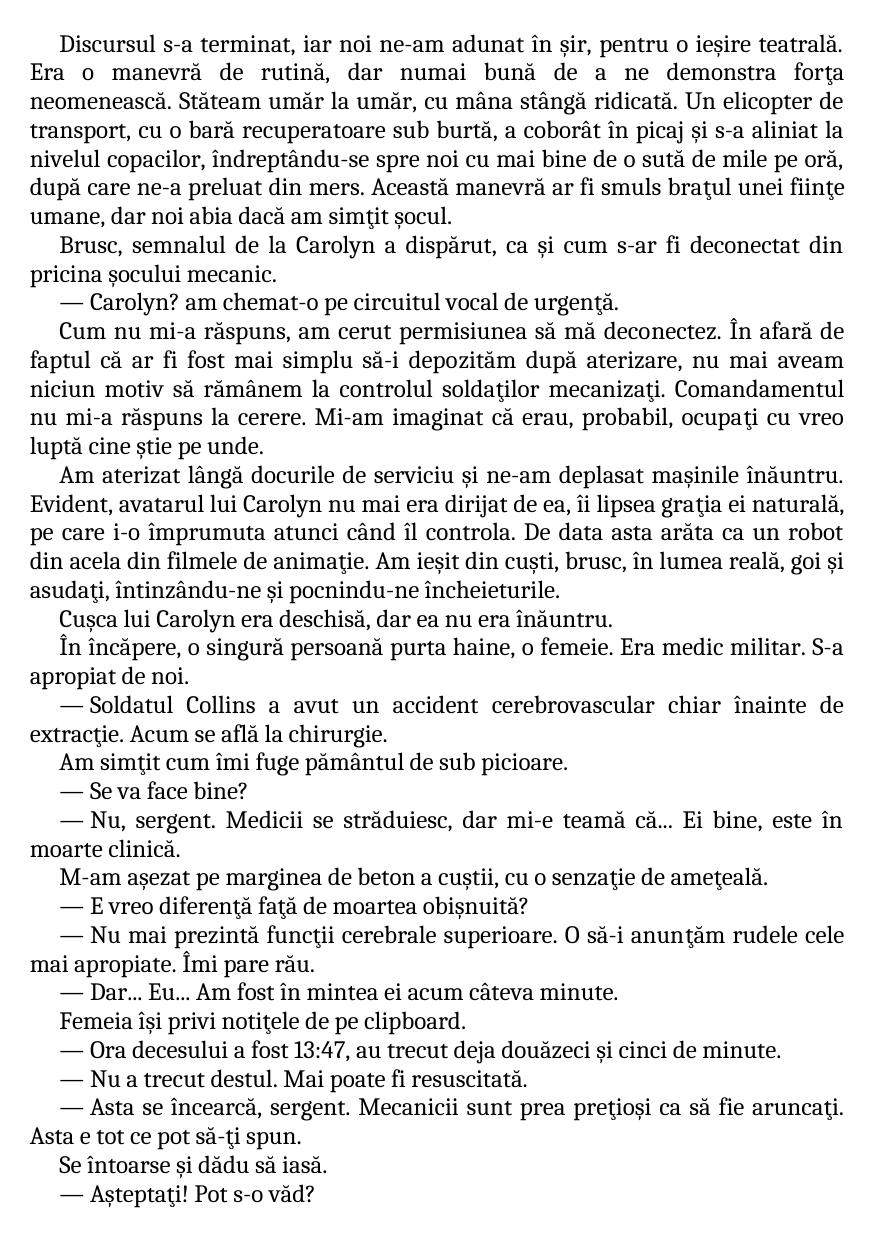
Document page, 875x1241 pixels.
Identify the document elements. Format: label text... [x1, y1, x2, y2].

text — E vreo diferenţă faţă de moartea obişnuită? [29, 892, 844, 921]
text Cum nu mi-a răspuns, am cerut permisiunea să mă deconectez. În afară de faptul că ar fi fost mai simplu să-i depozităm după aterizare, nu mai aveam niciun motiv să rămânem la controlul soldaţilor mecanizaţi. Comandamentul nu mi-a răspuns la cerere. Mi-am imaginat că erau, probabil, ocupaţi cu vreo luptă cine ştie pe unde. [29, 317, 844, 461]
text M-am aşezat pe marginea de beton a cuştii, cu o senzaţie de ameţeală. [29, 863, 844, 892]
text — Carolyn? am chemat-o pe circuitul vocal de urgenţă. [29, 288, 844, 317]
text — Ora decesului a fost 13:47, au trecut deja douăzeci şi cinci de minute. [29, 1036, 844, 1064]
text — Asta se încearcă, sergent. Mecanicii sunt prea preţioşi ca să fie aruncaţi. Asta e tot ce pot să-ţi spun. [29, 1093, 844, 1151]
text Am simţit cum îmi fuge pământul de sub picioare. [29, 748, 844, 777]
text — Se va face bine? [29, 777, 844, 806]
text Discursul s-a terminat, iar noi ne-am adunat în şir, pentru o ieşire teatrală. Era o manevră de rutină, dar numai bună de a ne demonstra forţa neomenească. Stăteam umăr la umăr, cu mâna stângă ridicată. Un elicopter de transport, cu o bară recuperatoare sub burtă, a coborât în picaj şi s-a aliniat la nivelul copacilor, îndreptându-se spre noi cu mai bine de o sută de mile pe oră, după care ne-a preluat din mers. Această manevră ar fi smuls braţul unei fiinţe umane, dar noi abia dacă am simţit şocul. [29, 29, 844, 231]
text — Nu a trecut destul. Mai poate fi resuscitată. [29, 1064, 844, 1093]
text Brusc, semnalul de la Carolyn a dispărut, ca şi cum s-ar fi deconectat din pricina şocului mecanic. [29, 231, 844, 288]
text Femeia îşi privi notiţele de pe clipboard. [29, 1007, 844, 1036]
text În încăpere, o singură persoană purta haine, o femeie. Era medic militar. S-a apropiat de noi. [29, 633, 844, 691]
text Cuşca lui Carolyn era deschisă, dar ea nu era înăuntru. [29, 604, 844, 633]
text — Soldatul Collins a avut un accident cerebrovascular chiar înainte de extracţie. Acum se află la chirurgie. [29, 691, 844, 748]
text — Dar... Eu... Am fost în mintea ei acum câteva minute. [29, 978, 844, 1007]
text — Aşteptaţi! Pot s-o văd? [29, 1179, 844, 1208]
text Am aterizat lângă docurile de serviciu şi ne-am deplasat maşinile înăuntru. Evident, avatarul lui Carolyn nu mai era dirijat de ea, îi lipsea graţia ei naturală, pe care i-o împrumuta atunci când îl controla. De data asta arăta ca un robot din acela din filmele de animaţie. Am ieşit din cuşti, brusc, în lumea reală, goi şi asudaţi, întinzându-ne şi pocnindu-ne încheieturile. [29, 461, 844, 604]
text — Nu mai prezintă funcţii cerebrale superioare. O să-i anunţăm rudele cele mai apropiate. Îmi pare rău. [29, 921, 844, 978]
text Se întoarse şi dădu să iasă. [29, 1151, 844, 1179]
text — Nu, sergent. Medicii se străduiesc, dar mi-e teamă că... Ei bine, este în moarte clinică. [29, 806, 844, 863]
